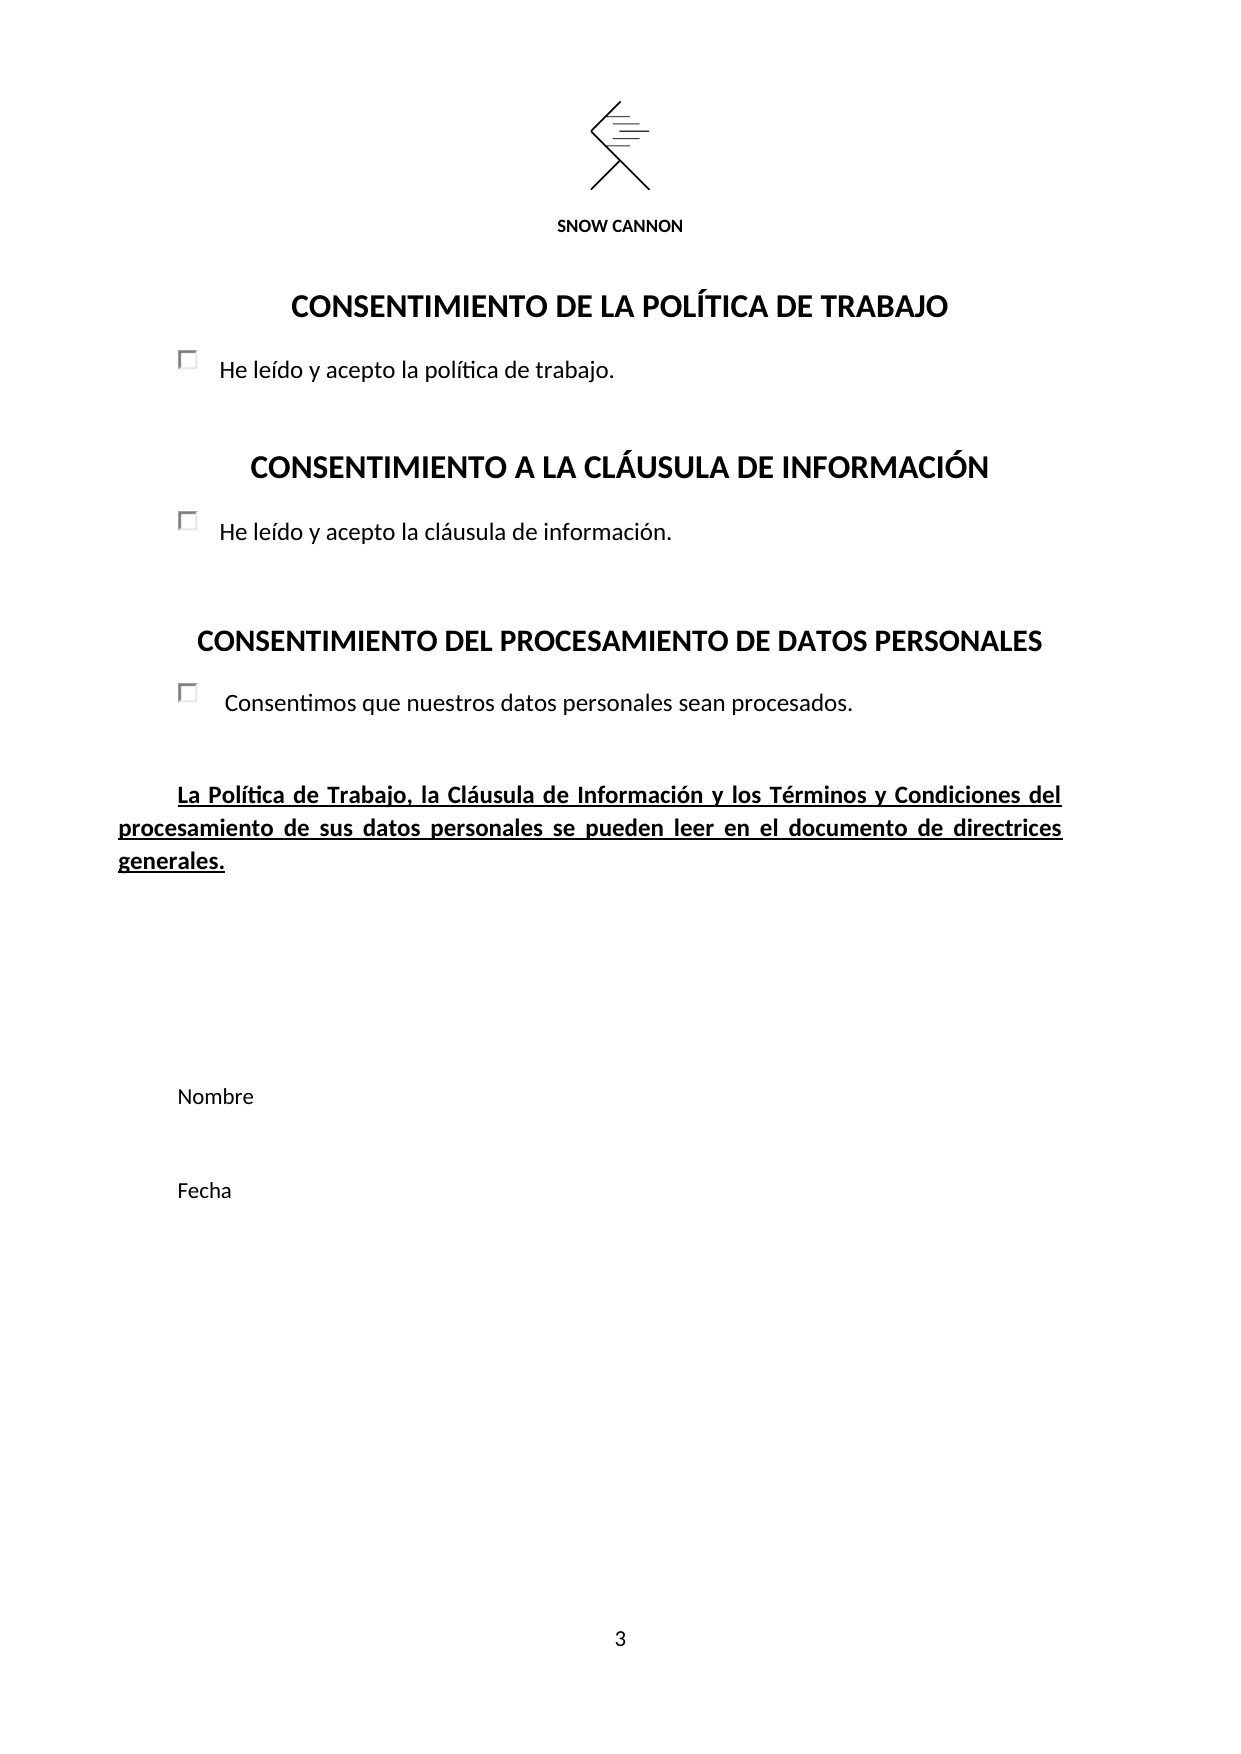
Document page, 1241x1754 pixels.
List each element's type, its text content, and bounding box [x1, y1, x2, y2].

text La Política de Trabajo, la Cláusula de Información y los Términos y Condiciones del procesamiento de sus datos personales se pueden leer en el documento de directrices generales. [118, 779, 1063, 838]
text Nombre [177, 1082, 1063, 1110]
text CONSENTIMIENTO A LA CLÁUSULA DE INFORMACIÓN [177, 446, 1063, 487]
text CONSENTIMIENTO DEL PROCESAMIENTO DE DATOS PERSONALES [177, 621, 1063, 659]
text Fecha [177, 1176, 1063, 1204]
text CONSENTIMIENTO DE LA POLÍTICA DE TRABAJO [177, 285, 1063, 326]
picture [590, 101, 650, 190]
text La Política de Trabajo, la Cláusula de Información y los Términos y Condiciones del procesamiento de sus datos personales se pueden leer en el documento de directrices generales. [118, 840, 1063, 876]
text Consentimos que nuestros datos personales sean procesados. [177, 675, 1063, 718]
text He leído y acepto la política de trabajo. [177, 343, 1063, 385]
text He leído y acepto la cláusula de información. [177, 504, 1063, 546]
